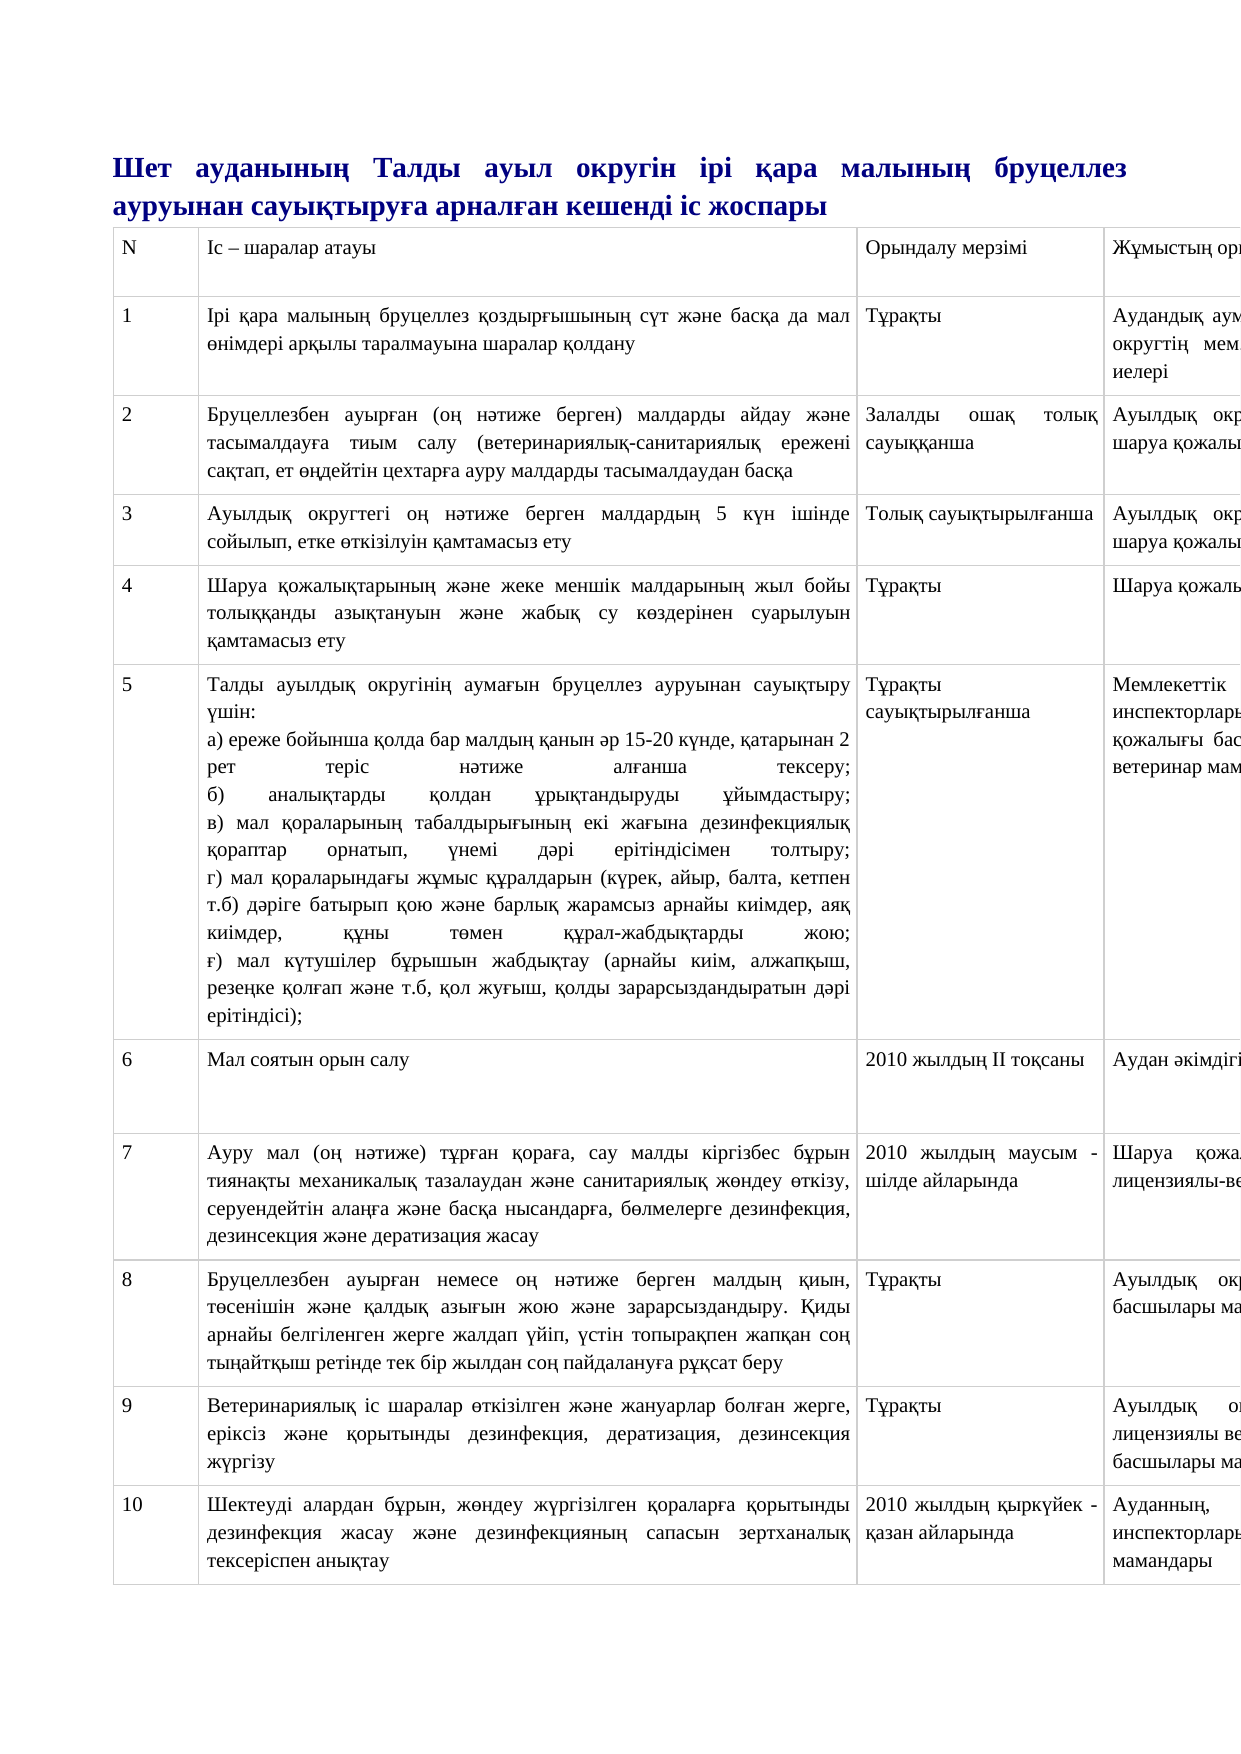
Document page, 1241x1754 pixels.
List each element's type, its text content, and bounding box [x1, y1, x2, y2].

table_cell 2010 жылдың қыркүйек - қазан айларында [858, 1486, 1103, 1584]
table_header Орындалу мерзімі [858, 228, 1103, 296]
table_cell Ауылдық округтің әкімі, шаруа қожалығы басшылары мал иелері [1105, 1261, 1240, 1386]
table_cell Тұрақты [858, 1261, 1103, 1386]
text Шет ауданының Талды ауыл округін ірі қара малының бруцеллез ауруынан сауықтыруға арналған кешенді іс жоспары [112, 150, 1128, 222]
table_cell Ауданның, селолық округтің мем вет инспекторлары, лицензиялы ветеринар мамандары [1105, 1486, 1240, 1584]
table_cell 7 [114, 1134, 198, 1259]
table_cell 9 [114, 1387, 198, 1485]
table_cell Аудан әкімдігі, ауылдық округтің әкімі [1105, 1040, 1240, 1133]
table_cell Тұрақты [858, 1387, 1103, 1485]
table_cell Ауру мал (оң нәтиже) тұрған қораға, сау малды кіргізбес бұрын тиянақты механикалық тазалаудан және санитариялық жөндеу өткізу, серуендейтін алаңға және басқа нысандарға, бөлмелерге дезинфекция, дезинсекция және дератизация жасау [199, 1134, 856, 1259]
table_cell Ірі қара малының бруцеллез қоздырғышының сүт және басқа да мал өнімдері арқылы таралмауына шаралар қолдану [199, 297, 856, 395]
table_cell 10 [114, 1486, 198, 1584]
table_cell Тұрақты [858, 566, 1103, 664]
table_cell Шаруа қожалықтарының және жеке меншік малдарының жыл бойы толыққанды азықтануын және жабық су көздерінен суарылуын қамтамасыз ету [199, 566, 856, 664]
table_cell 3 [114, 495, 198, 565]
table_header Іс – шаралар атауы [199, 228, 856, 296]
table_cell Мал соятын орын салу [199, 1040, 856, 1133]
table_cell Ветеринариялық іс шаралар өткізілген және жануарлар болған жерге, еріксіз және қорытынды дезинфекция, дератизация, дезинсекция жүргізу [199, 1387, 856, 1485]
table_cell 2 [114, 396, 198, 494]
table_cell Толық сауықтырылғанша [858, 495, 1103, 565]
table_header Жұмыстың орындалуына жауаптылар [1105, 228, 1240, 296]
table_cell Бруцеллезбен ауырған немесе оң нәтиже берген малдың қиын, төсенішін және қалдық азығын жою және зарарсыздандыру. Қиды арнайы белгіленген жерге жалдап үйіп, үстін топырақпен жапқан соң тыңайтқыш ретінде тек бір жылдан соң пайдалануға рұқсат беру [199, 1261, 856, 1386]
table_cell 2010 жылдың ІІ тоқсаны [858, 1040, 1103, 1133]
table_cell Ауылдық округтің мем.вет. инспекторы, лицензиялы ветеринар маманы, шаруа қожалығы басшылары мал иелері [1105, 1387, 1240, 1485]
table_cell 4 [114, 566, 198, 664]
table_cell Шаруа қожалығы басшылары, мал иелері [1105, 566, 1240, 664]
table_cell 8 [114, 1261, 198, 1386]
table_cell 2010 жылдың маусым - шілде айларында [858, 1134, 1103, 1259]
table_cell Бруцеллезбен ауырған (оң нәтиже берген) малдарды айдау және тасымалдауға тиым салу (ветеринариялық-санитариялық ережені сақтап, ет өңдейтін цехтарға ауру малдарды тасымалдаудан басқа [199, 396, 856, 494]
table_cell Шаруа қожалығы басшылары мал иелері, лицензиялы-ветеринар мамандары [1105, 1134, 1240, 1259]
table_cell 1 [114, 297, 198, 395]
table_cell Аудандық аумақтық инспекциясының, ауылдық округтің мем. вет. инспекторлары және мал иелері [1105, 297, 1240, 395]
table_cell Ауылдық округтің мем. вет. инспекторлары, шаруа қожалығы басшылары, мал иелері [1105, 396, 1240, 494]
table_cell Тұрақты [858, 297, 1103, 395]
table_cell Ауылдық округтің мем. вет. инспекторлары, шаруа қожалығы басшылары, мал иелері [1105, 495, 1240, 565]
table_cell Талды ауылдық округінің аумағын бруцеллез ауруынан сауықтыру үшін: а) ереже бойынша қолда бар малдың қанын әр 15-20 күнде, қатарынан 2 рет теріс нәтиже алғанша тексеру; б) аналықтарды қолдан ұрықтандыруды ұйымдастыру; в) мал қораларының табалдырығының екі жағына дезинфекциялық қораптар орнатып, үнемі дәрі ерітіндісімен толтыру; г) мал қораларындағы жұмыс құралдарын (күрек, айыр, балта, кетпен т.б) дәріге батырып қою және барлық жарамсыз арнайы киімдер, аяқ киімдер, құны төмен құрал-жабдықтарды жою; ғ) мал күтушілер бұрышын жабдықтау (арнайы киім, алжапқыш, резеңке қолғап және т.б, қол жуғыш, қолды зарарсыздандыратын дәрі ерітіндісі); [199, 665, 856, 1039]
table_header N [114, 228, 198, 296]
table_cell Тұрақты сауықтырылғанша [858, 665, 1103, 1039]
table_cell Ауылдық округтегі оң нәтиже берген малдардың 5 күн ішінде сойылып, етке өткізілуін қамтамасыз ету [199, 495, 856, 565]
table_cell Шектеуді алардан бұрын, жөндеу жүргізілген қораларға қорытынды дезинфекция жасау және дезинфекцияның сапасын зертханалық тексеріспен анықтау [199, 1486, 856, 1584]
table_cell 6 [114, 1040, 198, 1133]
table_cell 5 [114, 665, 198, 1039]
table_cell Мемлекеттік ветеринариялық инспекторларының бақылауымен, шаруа қожалығы басшылары, мал иелері, лицензиялы ветеринар мамандары [1105, 665, 1240, 1039]
table_cell Залалды ошақ толық сауыққанша [858, 396, 1103, 494]
